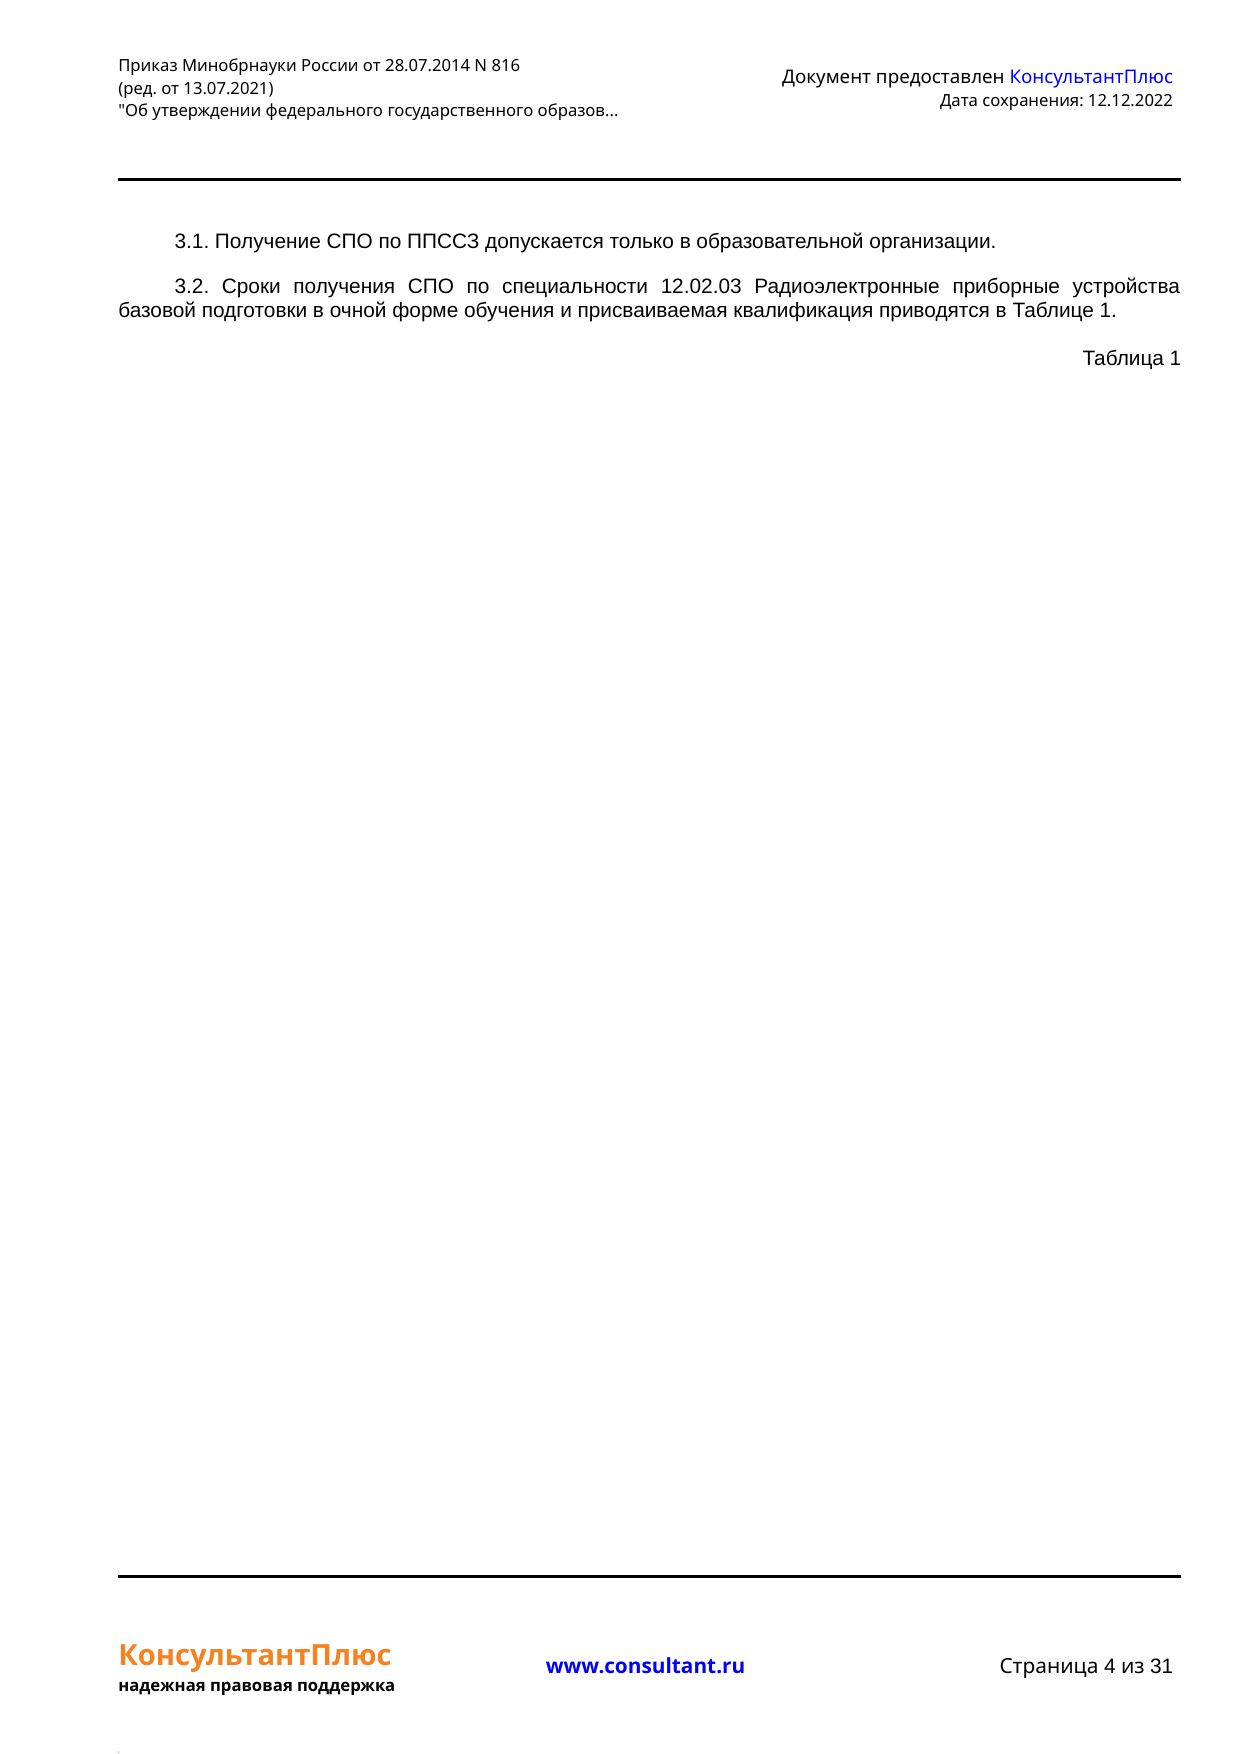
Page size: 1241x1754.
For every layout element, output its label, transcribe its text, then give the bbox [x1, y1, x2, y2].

text 3.2. Сроки получения СПО по специальности 12.02.03 Радиоэлектронные приборные устройства базовой подготовки в очной форме обучения и присваиваемая квалификация приводятся в Таблице 1. [118, 273, 1181, 321]
text Таблица 1 [118, 345, 1181, 369]
text 3.1. Получение СПО по ППССЗ допускается только в образовательной организации. [118, 229, 1181, 253]
